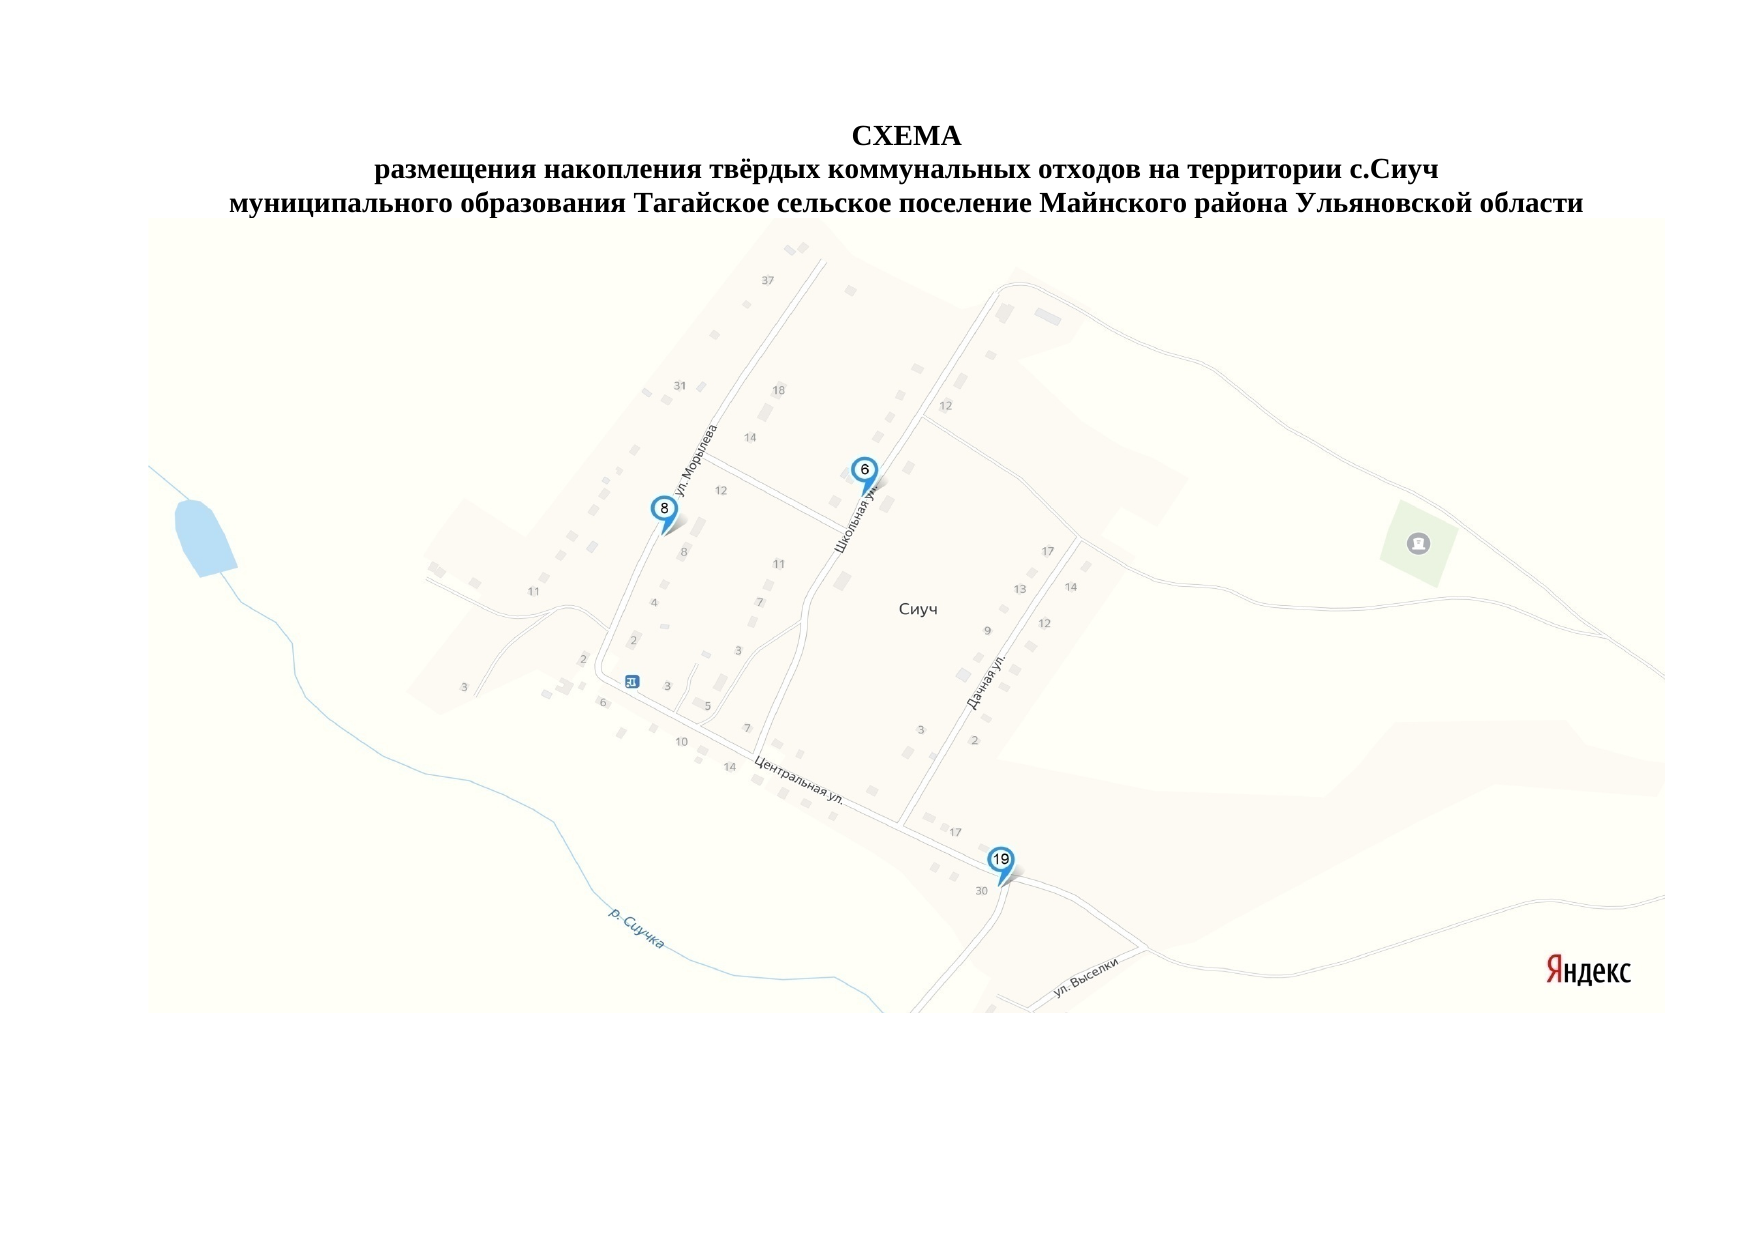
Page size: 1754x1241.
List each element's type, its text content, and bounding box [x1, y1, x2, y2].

text СХЕМА [118, 118, 1695, 152]
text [118, 185, 1695, 1012]
picture [148, 218, 1665, 1013]
text размещения накопления твёрдых коммунальных отходов на территории с.Сиуч [118, 152, 1695, 185]
